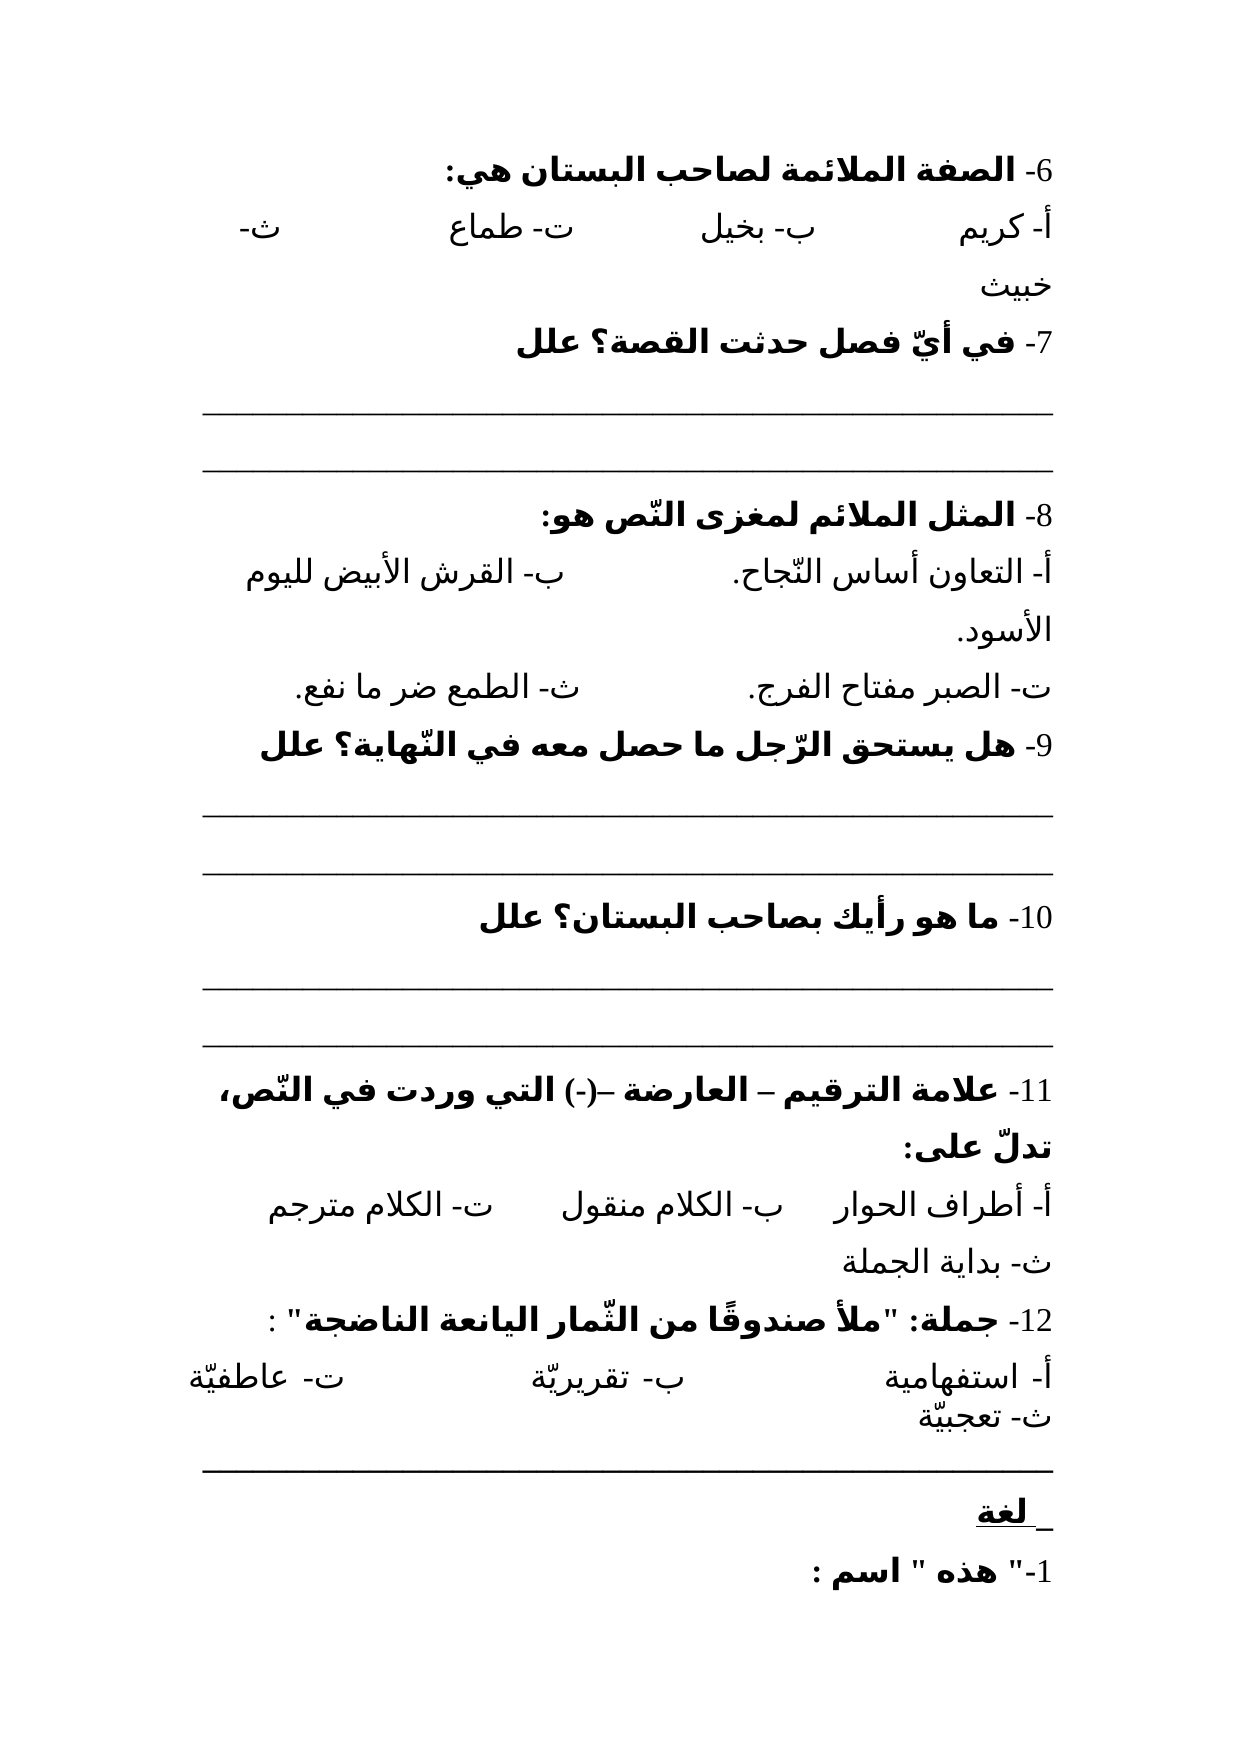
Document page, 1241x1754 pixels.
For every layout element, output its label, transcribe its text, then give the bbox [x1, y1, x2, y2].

text ______________________________________________________________________________________________________ [187, 955, 1053, 1051]
text أ- أطراف الحوار ب- الكلام منقول ت- الكلام مترجم ث- بداية الجملة [187, 1185, 1053, 1281]
text ____________________________________________________ لغة [187, 1434, 1053, 1531]
text 1-" هذه " اسم : [187, 1551, 1053, 1589]
text 10- ما هو رأيك بصاحب البستان؟ علل [187, 897, 1053, 936]
text 8- المثل الملائم لمغزى النّص هو: [187, 495, 1053, 533]
text أ- كريم ب- بخيل ت- طماع ث- خبيث [187, 207, 1053, 303]
text 9- هل يستحق الرّجل ما حصل معه في النّهاية؟ علل [187, 725, 1053, 763]
text أ- التعاون أساس النّجاح. ب- القرش الأبيض لليوم الأسود. [187, 552, 1053, 648]
text 6- الصفة الملائمة لصاحب البستان هي: [187, 150, 1053, 188]
text ______________________________________________________________________________________________________ [187, 782, 1053, 878]
text ______________________________________________________________________________________________________ [187, 380, 1053, 476]
text 7- في أيّ فصل حدثت القصة؟ علل [187, 322, 1053, 361]
text 12- جملة: "ملأ صندوقًا من الثّمار اليانعة الناضجة" : [187, 1300, 1053, 1338]
text أ- استفهامية ب- تقريريّة ت- عاطفيّة ث- تعجبيّة [187, 1357, 1053, 1434]
text ت- الصبر مفتاح الفرج. ث- الطمع ضر ما نفع. [187, 667, 1053, 706]
text 11- علامة الترقيم – العارضة –(-) التي وردت في النّص، تدلّ على: [187, 1070, 1053, 1166]
